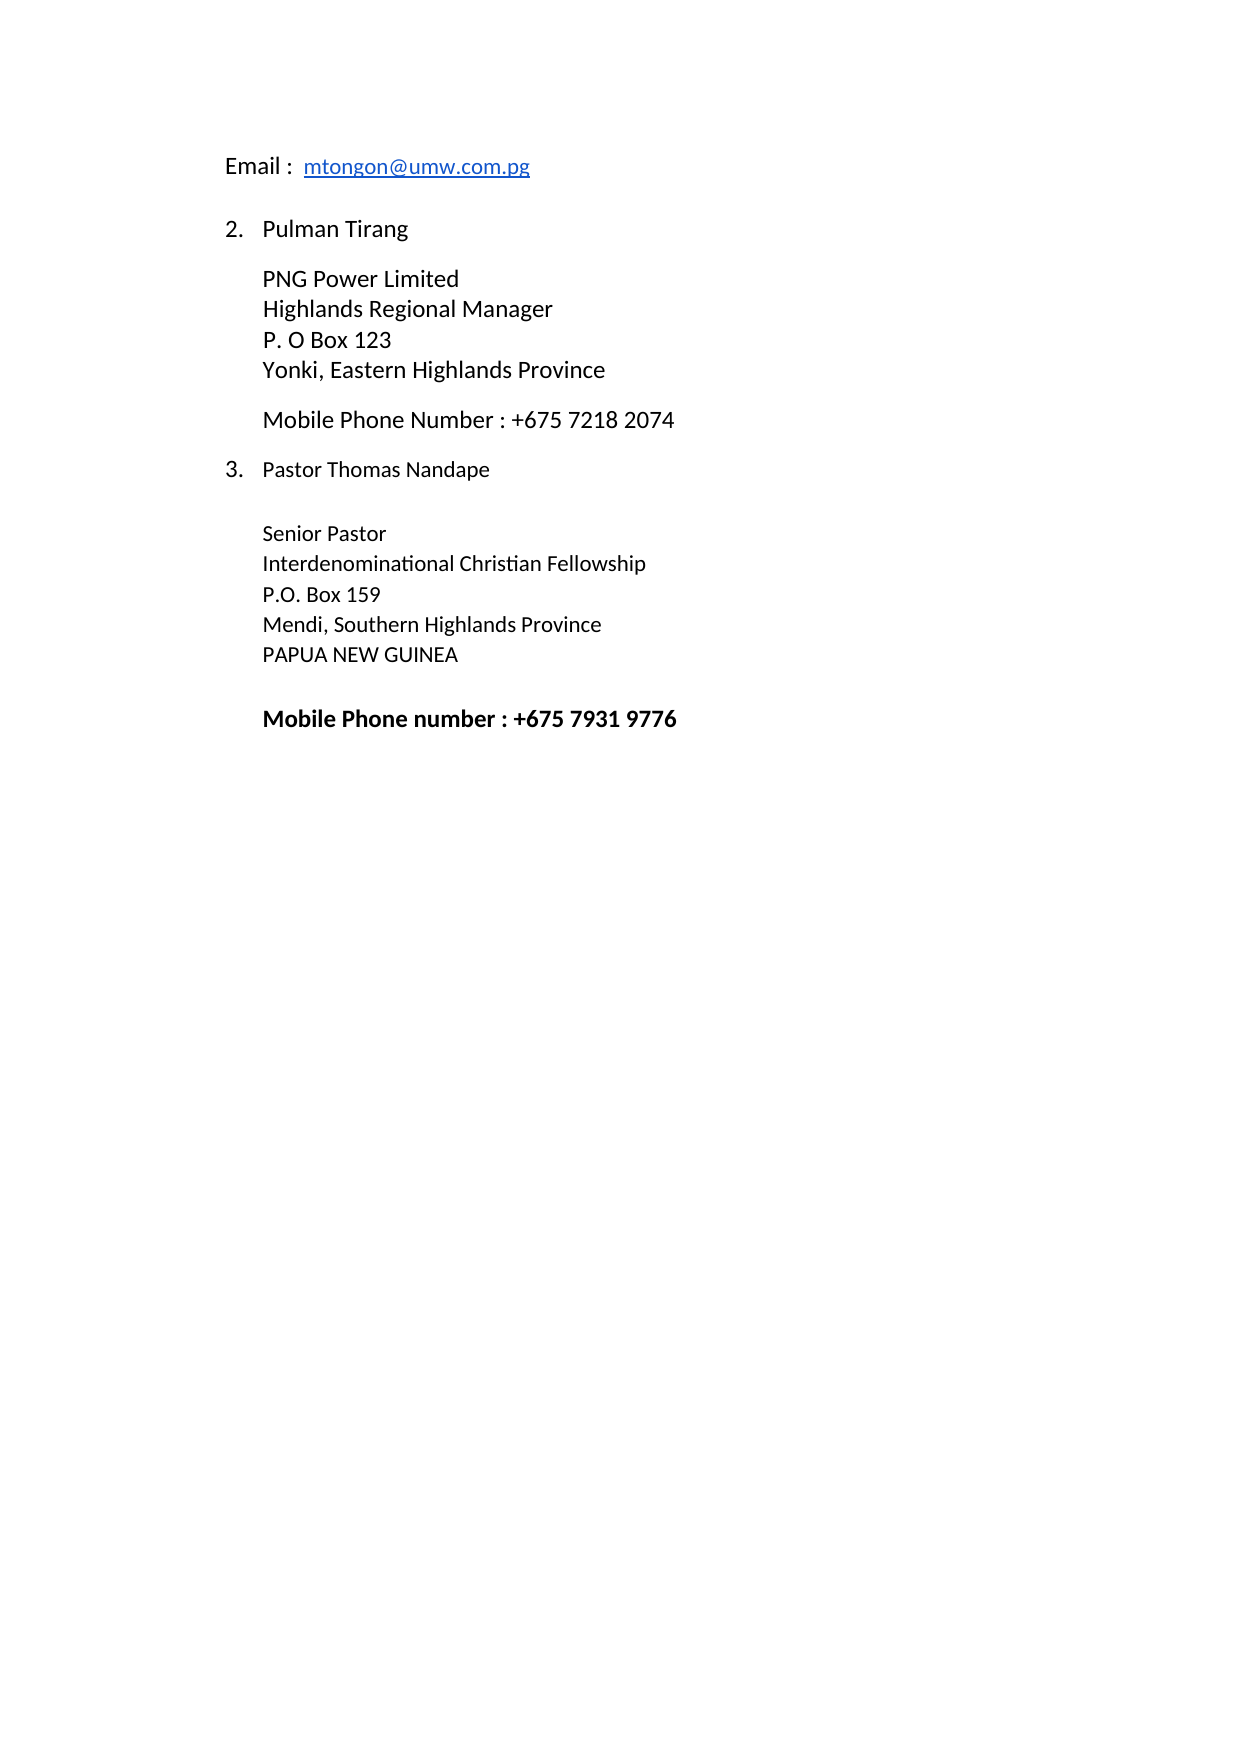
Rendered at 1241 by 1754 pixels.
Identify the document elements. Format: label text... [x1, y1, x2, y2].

text Yonki, Eastern Highlands Province [262, 354, 1090, 385]
list Pastor Thomas Nandape [225, 453, 1090, 484]
list Email : mtongon@umw.com.pg [225, 150, 1090, 181]
list P.O. Box 159 [262, 580, 1090, 608]
list Pulman Tirang [225, 213, 1090, 244]
text Highlands Regional Manager [150, 293, 1090, 324]
list Mendi, Southern Highlands Province [262, 610, 1090, 638]
text PNG Power Limited [262, 263, 1090, 293]
text P. O Box 123 [150, 324, 1090, 354]
list Mobile Phone number : +675 7931 9776 [262, 703, 1090, 734]
text Mobile Phone Number : +675 7218 2074 [262, 404, 1090, 434]
list Senior Pastor [262, 519, 1090, 547]
list Interdenominational Christian Fellowship [262, 549, 1090, 577]
list PAPUA NEW GUINEA [262, 640, 1090, 668]
